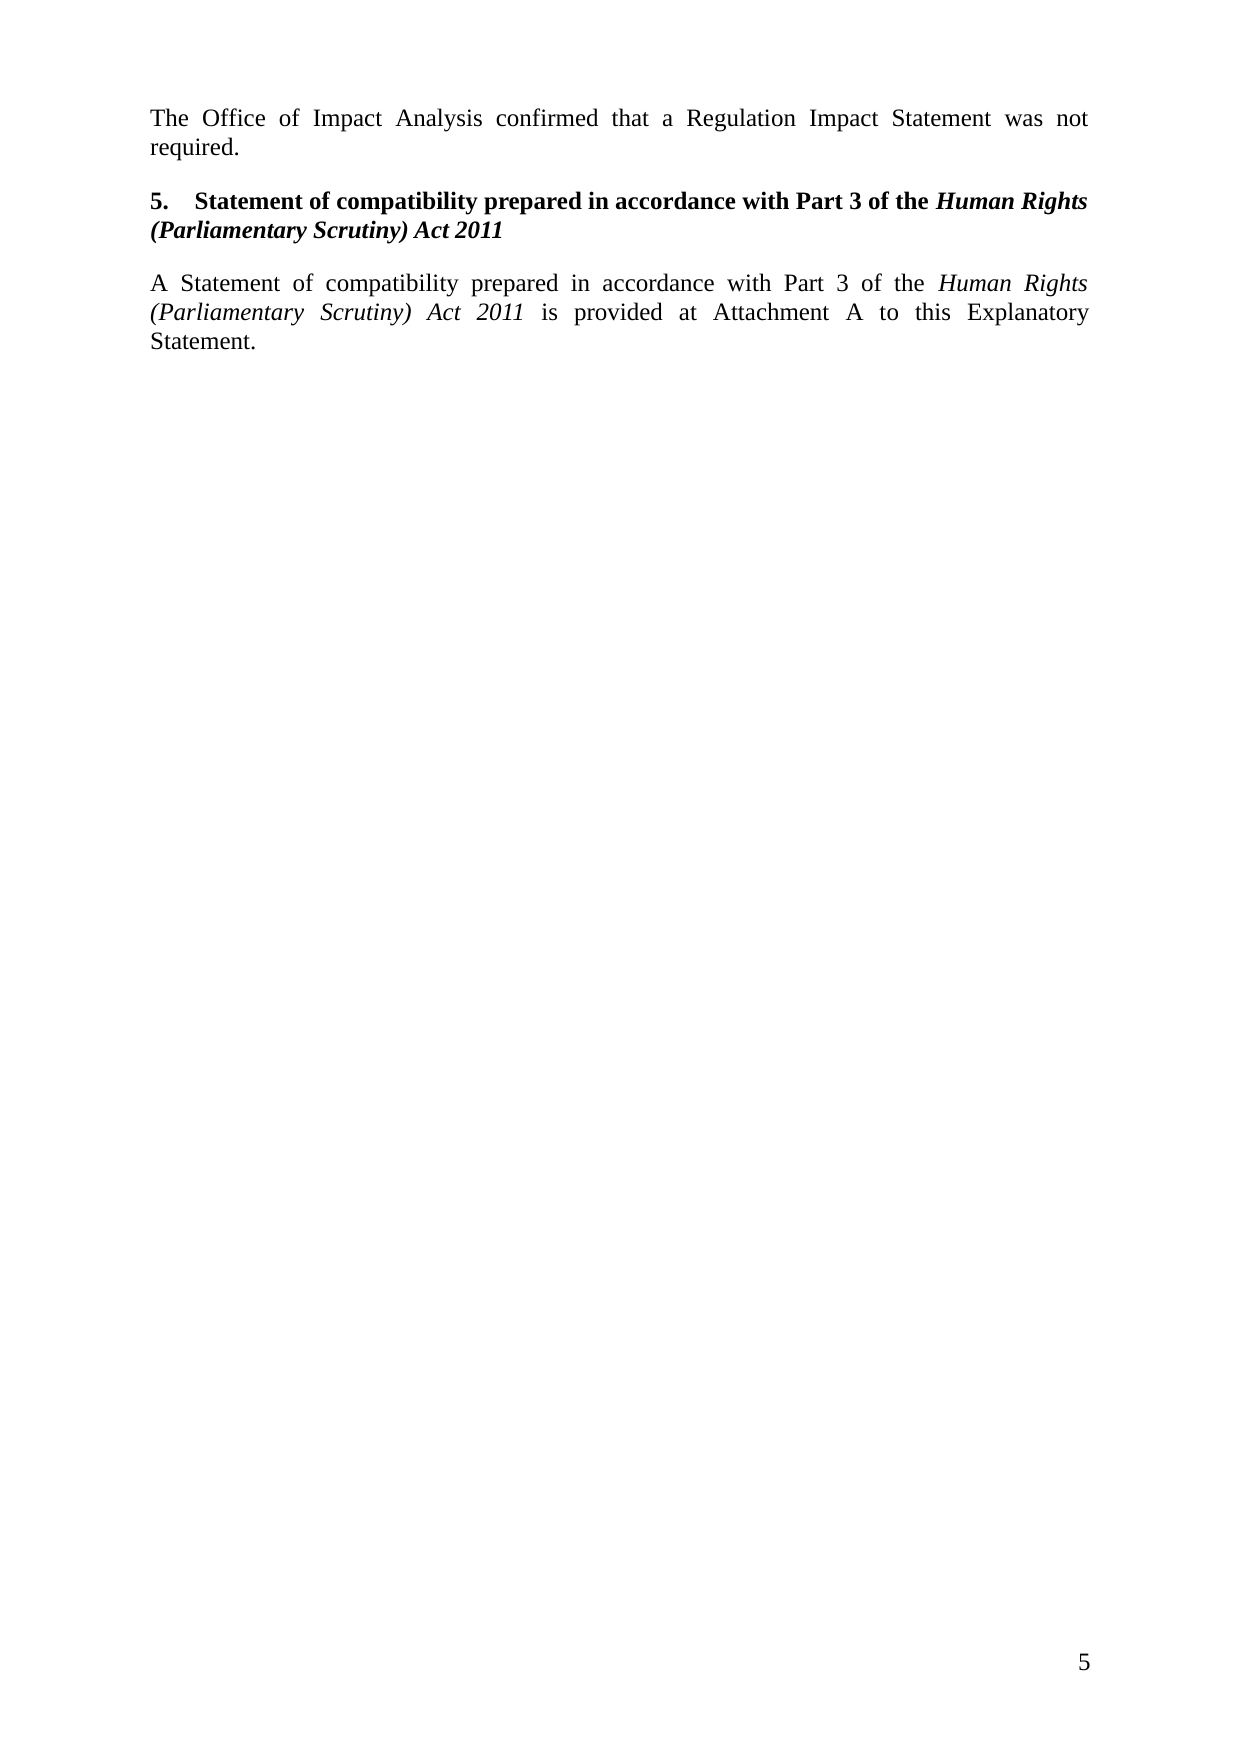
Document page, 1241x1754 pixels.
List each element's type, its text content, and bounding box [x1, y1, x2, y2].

text The Office of Impact Analysis confirmed that a Regulation Impact Statement was not required. [150, 103, 1090, 161]
subtitle A Statement of compatibility prepared in accordance with Part 3 of the Human Rights (Parliamentary Scrutiny) Act 2011 is provided at Attachment A to this Explanatory Statement. [150, 268, 1090, 355]
subtitle 5. Statement of compatibility prepared in accordance with Part 3 of the Human Rights (Parliamentary Scrutiny) Act 2011 [150, 186, 1090, 243]
